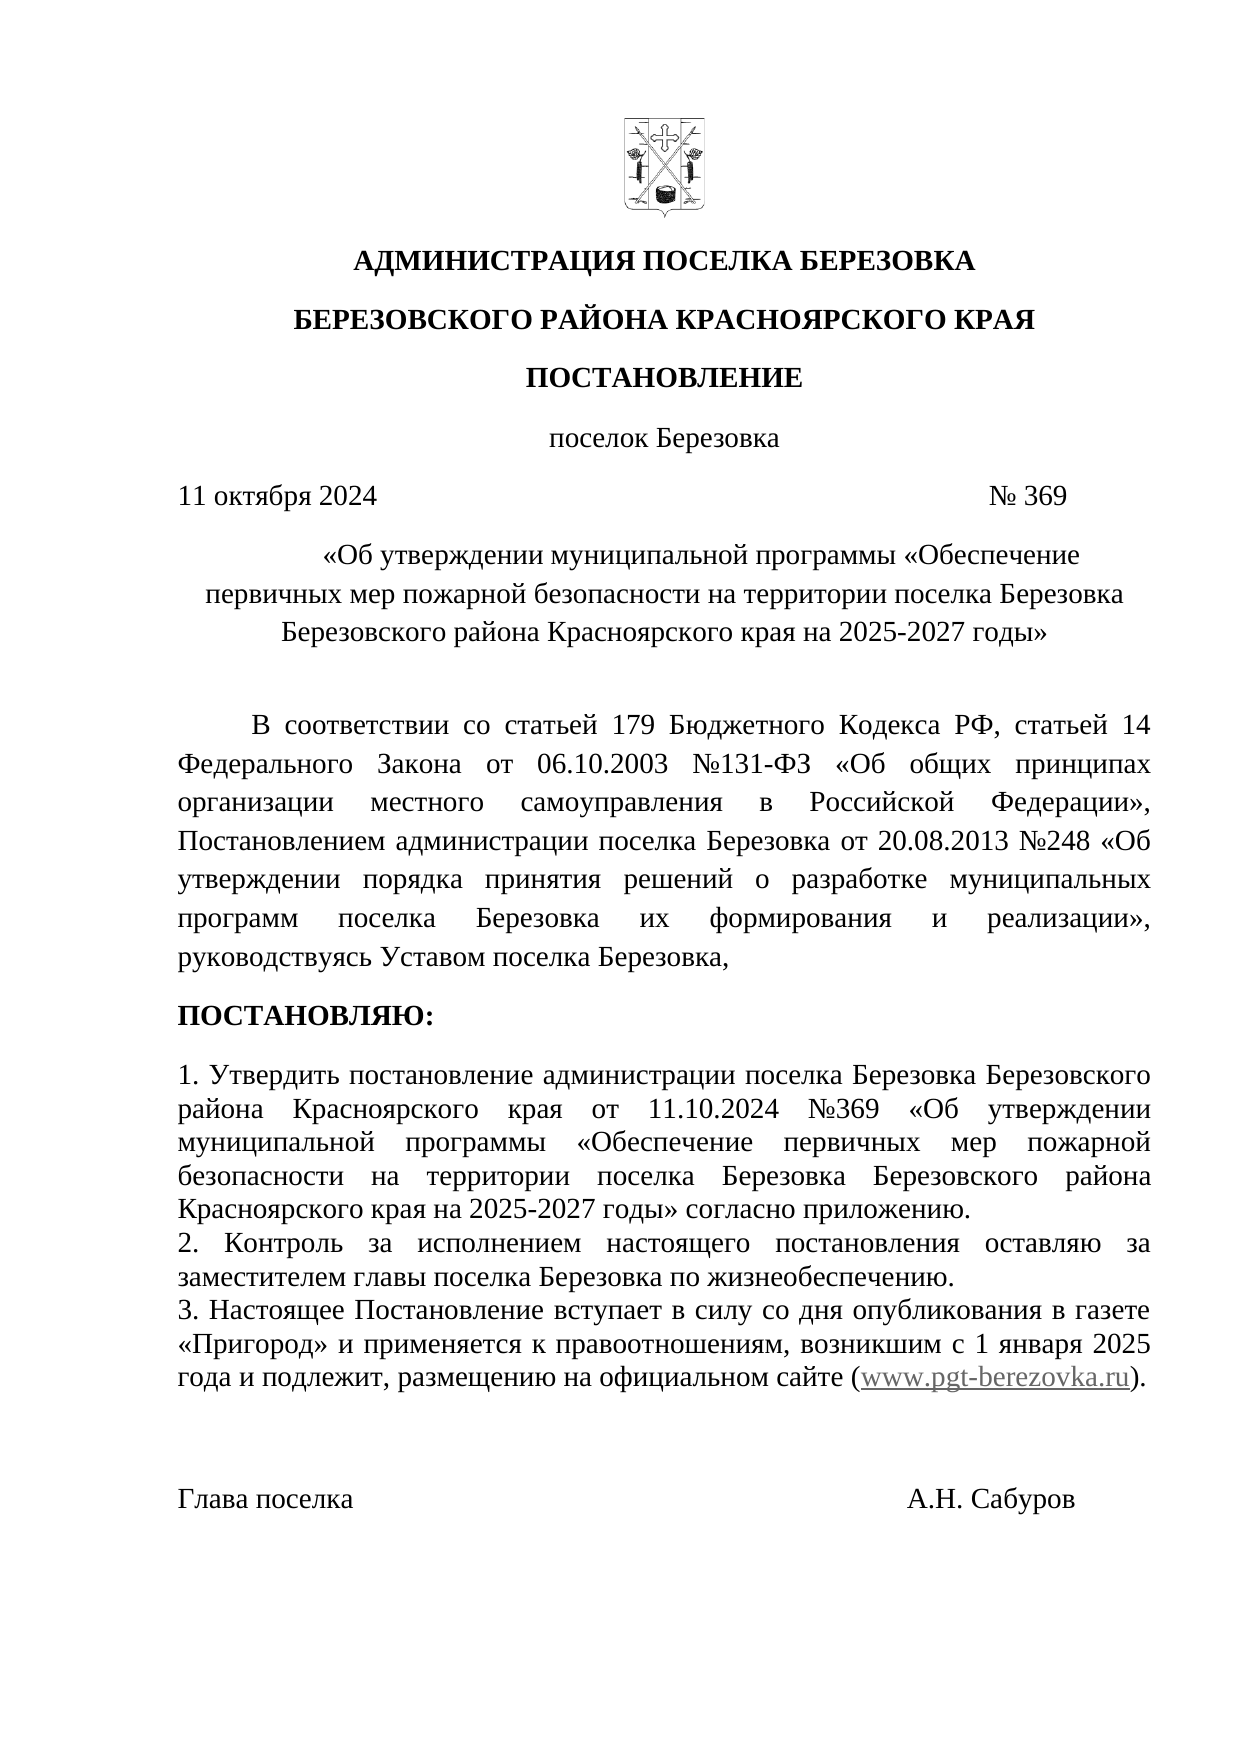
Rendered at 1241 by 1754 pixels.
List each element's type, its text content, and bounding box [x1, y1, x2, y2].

list 3. Настоящее Постановление вступает в силу со дня опубликования в газете «Пригород» и применяется к правоотношениям, возникшим с 1 января 2025 года и подлежит, размещению на официальном сайте (www.pgt-berezovka.ru). [177, 1292, 1152, 1393]
table_header [166, 118, 1163, 243]
table_cell ПОСТАНОВЛЕНИЕ поселок Березовка [166, 360, 1163, 478]
text 1. Утвердить постановление администрации поселка Березовка Березовского района Красноярского края от 11.10.2024 №369 «Об утверждении муниципальной программы «Обеспечение первичных мер пожарной безопасности на территории поселка Березовка Березовского района Красноярского края на 2025-2027 годы» согласно приложению. [177, 1057, 1152, 1225]
text Глава поселка А.Н. Сабуров [177, 1481, 1152, 1514]
text «Об утверждении муниципальной программы «Обеспечение первичных мер пожарной безопасности на территории поселка Березовка Березовского района Красноярского края на 2025-2027 годы» [177, 537, 1152, 648]
picture [624, 118, 705, 219]
text 11 октября 2024 № 369 [177, 478, 1152, 512]
text ПОСТАНОВЛЯЮ: [177, 998, 1152, 1032]
table_cell АДМИНИСТРАЦИЯ ПОСЕЛКА БЕРЕЗОВКА БЕРЕЗОВСКОГО РАЙОНА КРАСНОЯРСКОГО КРАЯ [166, 243, 1163, 360]
text В соответствии со статьей 179 Бюджетного Кодекса РФ, статьей 14 Федерального Закона от 06.10.2003 №131-ФЗ «Об общих принципах организации местного самоуправления в Российской Федерации», Постановлением администрации поселка Березовка от 20.08.2013 №248 «Об утверждении порядка принятия решений о разработке муниципальных программ поселка Березовка их формирования и реализации», руководствуясь Уставом поселка Березовка, [177, 707, 1152, 972]
text 2. Контроль за исполнением настоящего постановления оставляю за заместителем главы поселка Березовка по жизнеобеспечению. [177, 1225, 1152, 1292]
